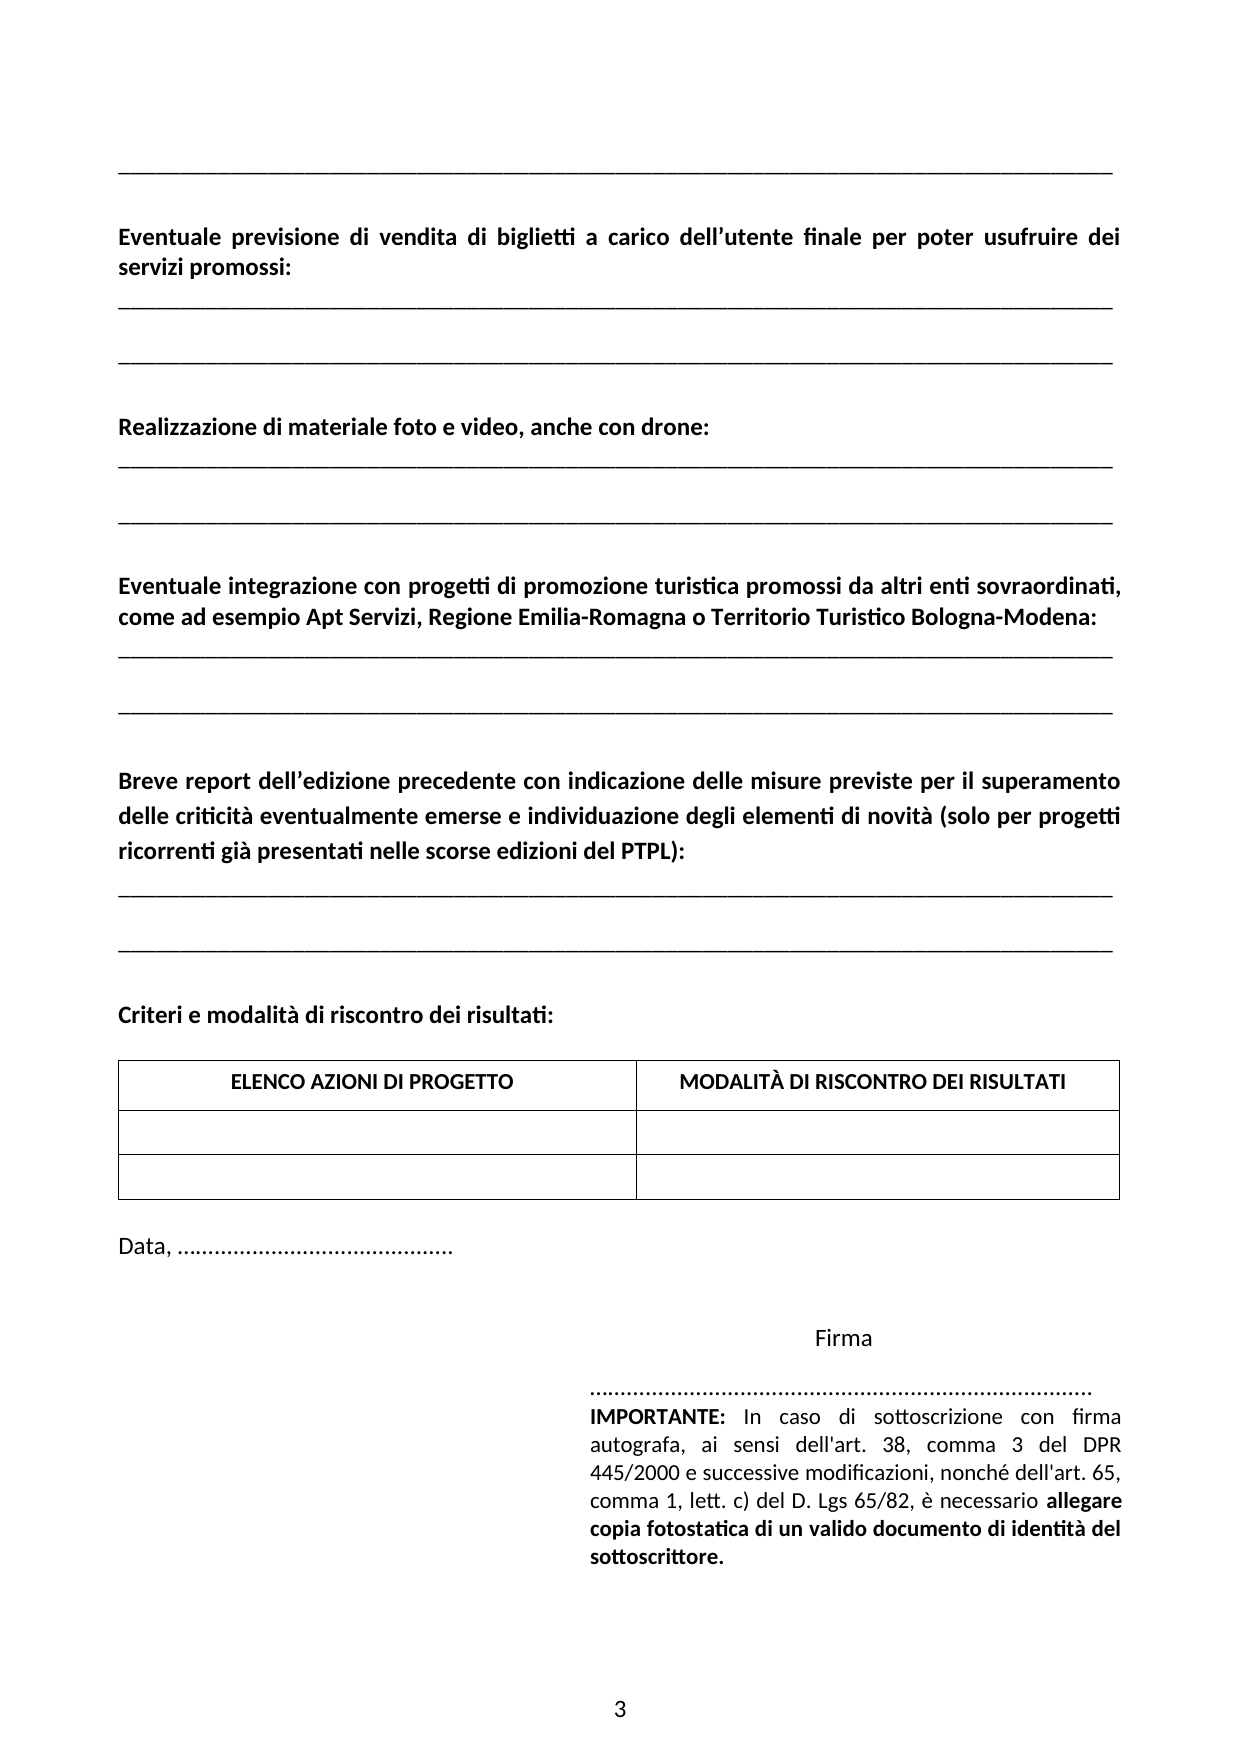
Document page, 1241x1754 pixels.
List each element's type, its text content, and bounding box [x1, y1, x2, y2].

text ________________________________________________________________________________ [118, 870, 1122, 901]
text Eventuale integrazione con progetti di promozione turistica promossi da altri enti sovraordinati, come ad esempio Apt Servizi, Regione Emilia-Romagna o Territorio Turistico Bologna-Modena: [118, 571, 1122, 632]
text Breve report dell’edizione precedente con indicazione delle misure previste per il superamento delle criticità eventualmente emerse e individuazione degli elementi di novità (solo per progetti ricorrenti già presentati nelle scorse edizioni del PTPL): [118, 765, 1122, 866]
table_cell [119, 1155, 636, 1199]
text Eventuale previsione di vendita di biglietti a carico dell’utente finale per poter usufruire dei servizi promossi: [118, 221, 1122, 282]
text ________________________________________________________________________________ [118, 282, 1122, 313]
text ________________________________________________________________________________ [118, 338, 1122, 368]
table_cell [119, 1111, 636, 1154]
text ________________________________________________________________________________ [118, 632, 1122, 662]
text ________________________________________________________________________________ [118, 926, 1122, 956]
text Criteri e modalità di riscontro dei risultati: [118, 999, 1122, 1029]
text Firma [590, 1322, 1098, 1353]
table_cell [637, 1155, 1119, 1199]
table_cell [637, 1111, 1119, 1154]
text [118, 148, 1122, 178]
text …............................................................................. [590, 1371, 1122, 1402]
text ________________________________________________________________________________ [118, 687, 1122, 718]
text ________________________________________________________________________________ [118, 442, 1122, 472]
text Realizzazione di materiale foto e video, anche con drone: [118, 411, 1122, 442]
text IMPORTANTE: In caso di sottoscrizione con firma autografa, ai sensi dell'art. 38, comma 3 del DPR 445/2000 e successive modificazioni, nonché dell'art. 65, comma 1, lett. c) del D. Lgs 65/82, è necessario allegare copia fotostatica di un valido documento di identità del sottoscrittore. [590, 1402, 1122, 1570]
text Data, …......................................... [118, 1231, 1122, 1261]
table_header ELENCO AZIONI DI PROGETTO [119, 1061, 636, 1109]
table_header MODALITÀ DI RISCONTRO DEI RISULTATI [637, 1061, 1119, 1109]
text ________________________________________________________________________________ [118, 497, 1122, 528]
